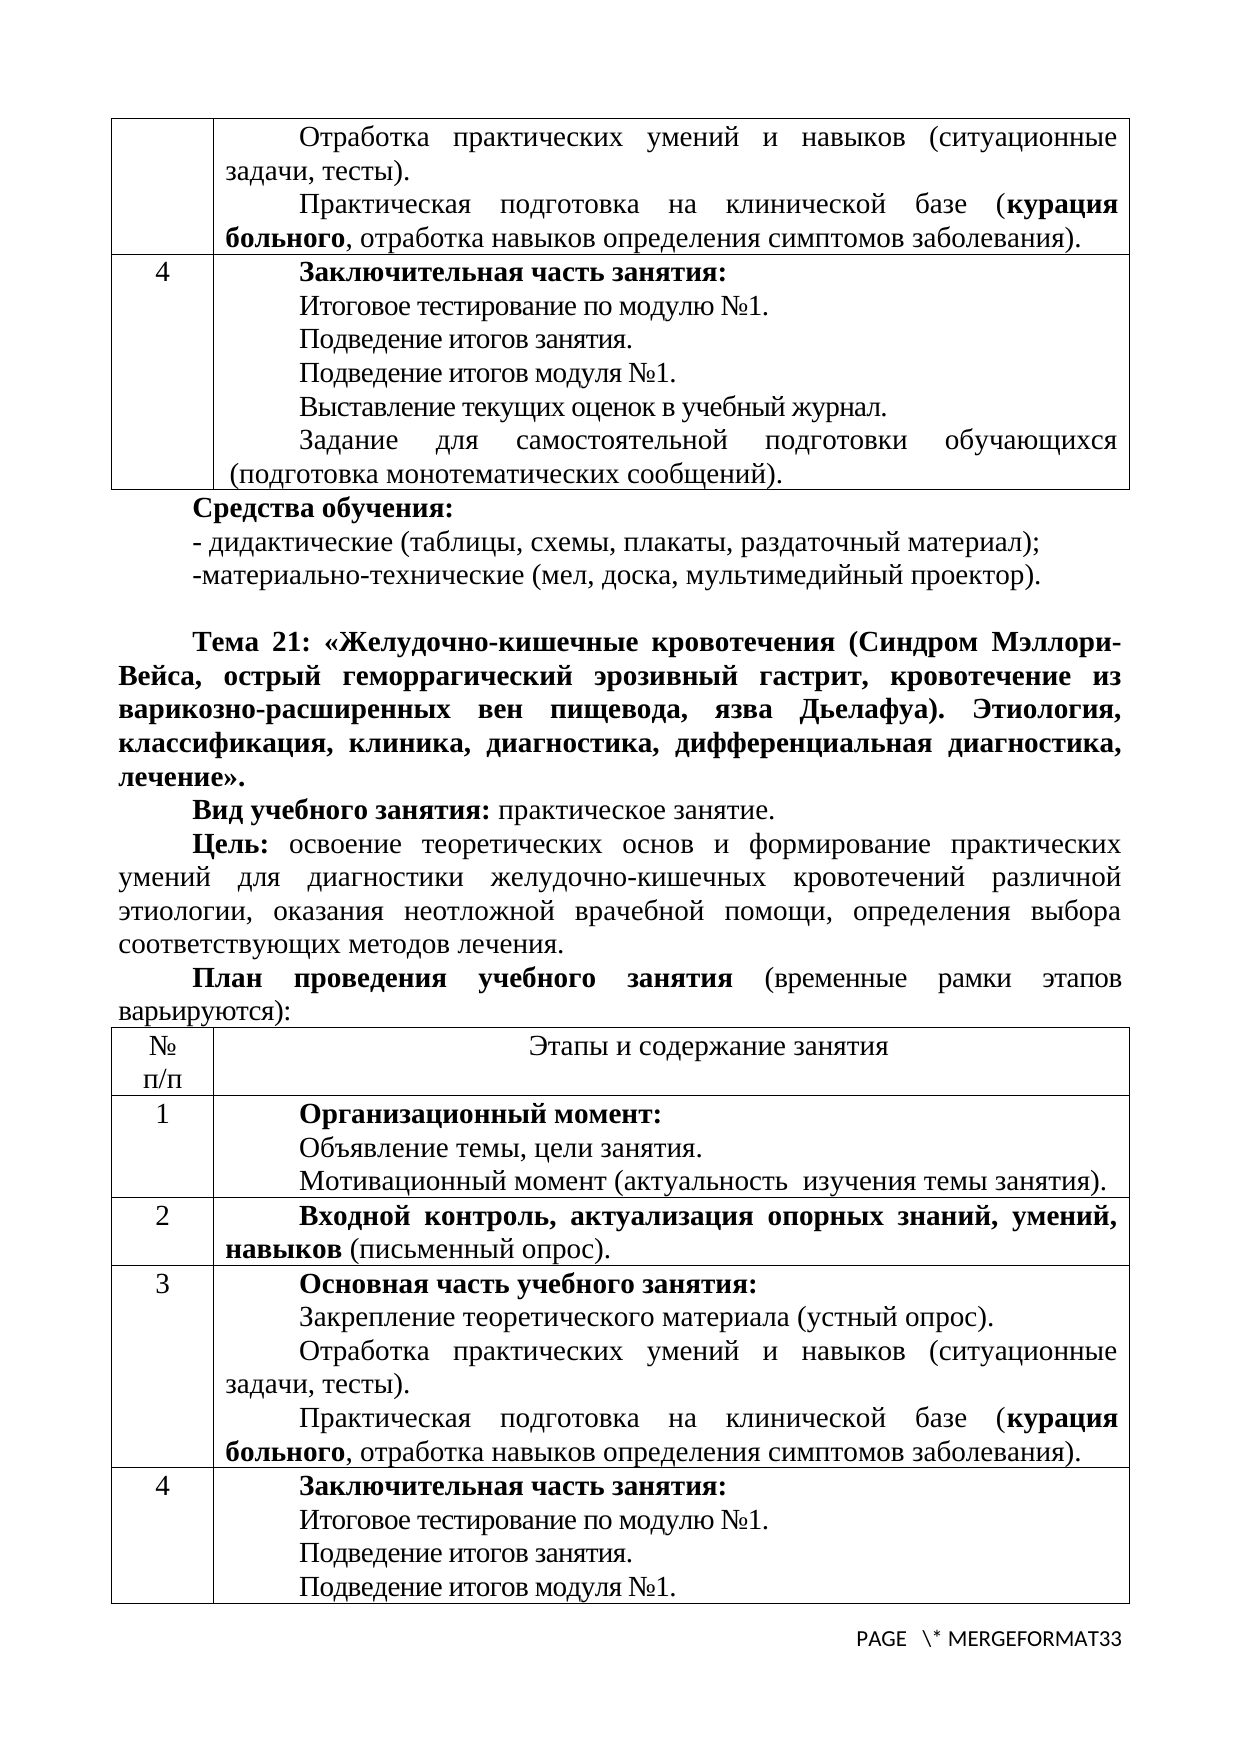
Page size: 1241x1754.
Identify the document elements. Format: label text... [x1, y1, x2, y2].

text Тема 21: «Желудочно-кишечные кровотечения (Синдром Мэллори-Вейса, острый геморрагический эрозивный гастрит, кровотечение из варикозно-расширенных вен пищевода, язва Дьелафуа). Этиология, классификация, клиника, диагностика, дифференциальная диагностика, лечение». [118, 624, 1122, 792]
text -материально-технические (мел, доска, мультимедийный проектор). [118, 557, 1122, 591]
table_cell 2 [112, 1198, 213, 1265]
text - дидактические (таблицы, схемы, плакаты, раздаточный материал); [118, 524, 1122, 557]
text План проведения учебного занятия (временные рамки этапов варьируются): [118, 960, 1122, 1027]
text Цель: освоение теоретических основ и формирование практических умений для диагностики желудочно-кишечных кровотечений различной этиологии, оказания неотложной врачебной помощи, определения выбора соответствующих методов лечения. [118, 826, 1122, 960]
table_cell 4 [112, 255, 213, 489]
table_cell 3 [112, 1266, 213, 1467]
text Средства обучения: [118, 490, 1122, 524]
table_cell 3 [112, 119, 213, 253]
text Вид учебного занятия: практическое занятие. [118, 792, 1122, 826]
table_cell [214, 119, 1129, 253]
table_header № п/п [112, 1028, 213, 1095]
table_cell 4 [112, 1468, 213, 1602]
table_cell Организационный момент: Объявление темы, цели занятия. Мотивационный момент (актуальность изучения темы занятия). [214, 1096, 1129, 1197]
table_cell Входной контроль, актуализация опорных знаний, умений, навыков (письменный опрос). [214, 1198, 1129, 1265]
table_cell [214, 1468, 1129, 1602]
table_header Этапы и содержание занятия [214, 1028, 1129, 1095]
table_cell 1 [112, 1096, 213, 1197]
